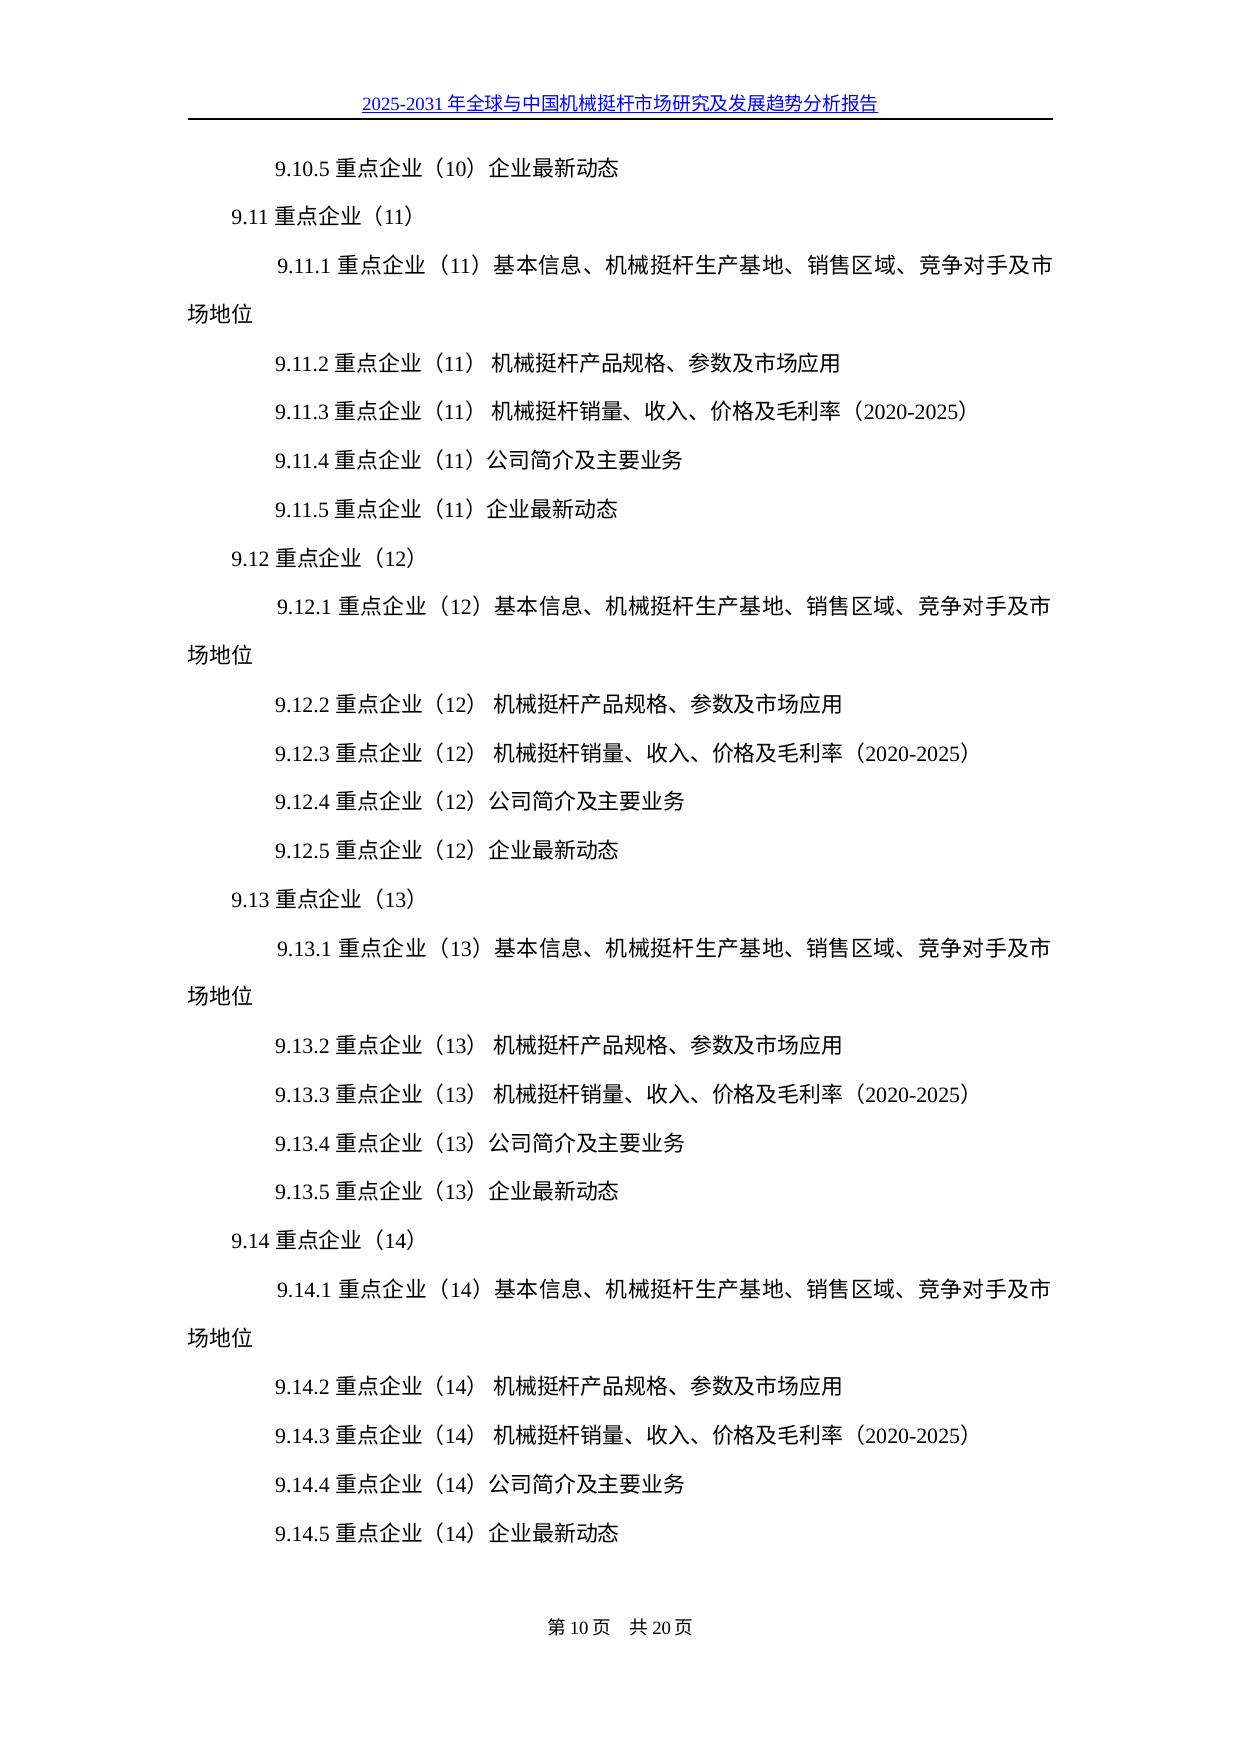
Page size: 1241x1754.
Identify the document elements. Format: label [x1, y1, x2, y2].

text [187, 150, 1053, 1548]
